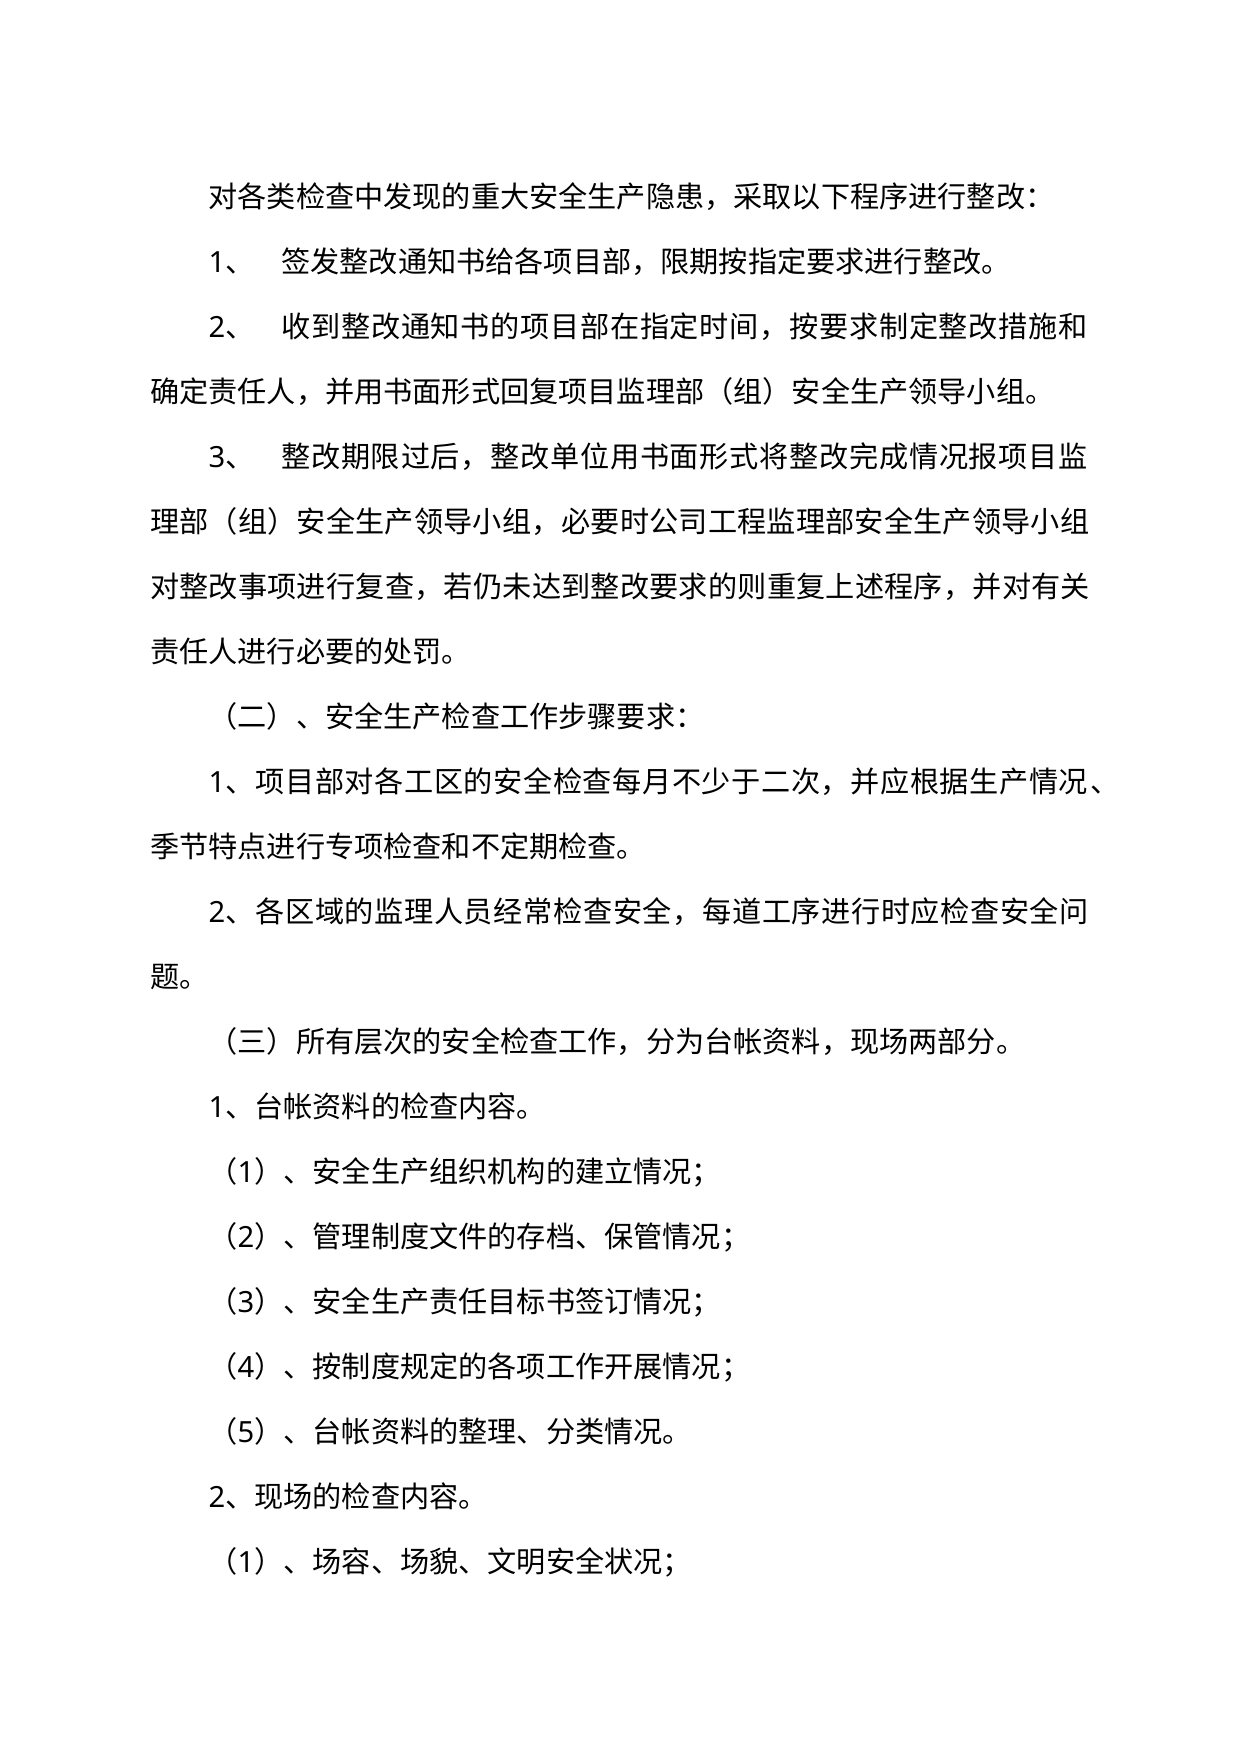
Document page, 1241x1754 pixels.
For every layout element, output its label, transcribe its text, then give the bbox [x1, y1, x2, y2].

text （1）、安全生产组织机构的建立情况； [150, 1137, 1090, 1202]
text 2、各区域的监理人员经常检查安全，每道工序进行时应检查安全问题。 [150, 877, 1090, 1007]
text 对各类检查中发现的重大安全生产隐患，采取以下程序进行整改： [150, 162, 1090, 227]
text （三）所有层次的安全检查工作，分为台帐资料，现场两部分。 [150, 1007, 1090, 1072]
text （4）、按制度规定的各项工作开展情况； [150, 1332, 1090, 1397]
list 收到整改通知书的项目部在指定时间，按要求制定整改措施和确定责任人，并用书面形式回复项目监理部（组）安全生产领导小组。 [150, 292, 1090, 422]
text （5）、台帐资料的整理、分类情况。 [150, 1397, 1090, 1462]
text （3）、安全生产责任目标书签订情况； [150, 1267, 1090, 1332]
text （1）、场容、场貌、文明安全状况； [150, 1527, 1090, 1592]
text 1、项目部对各工区的安全检查每月不少于二次，并应根据生产情况、季节特点进行专项检查和不定期检查。 [150, 747, 1090, 877]
text 2、现场的检查内容。 [150, 1462, 1090, 1527]
text 1、台帐资料的检查内容。 [150, 1072, 1090, 1137]
text （2）、管理制度文件的存档、保管情况； [150, 1202, 1090, 1267]
text （二）、安全生产检查工作步骤要求： [150, 682, 1090, 747]
list 整改期限过后，整改单位用书面形式将整改完成情况报项目监理部（组）安全生产领导小组，必要时公司工程监理部安全生产领导小组对整改事项进行复查，若仍未达到整改要求的则重复上述程序，并对有关责任人进行必要的处罚。 [150, 422, 1090, 682]
list 签发整改通知书给各项目部，限期按指定要求进行整改。 [150, 227, 1090, 292]
